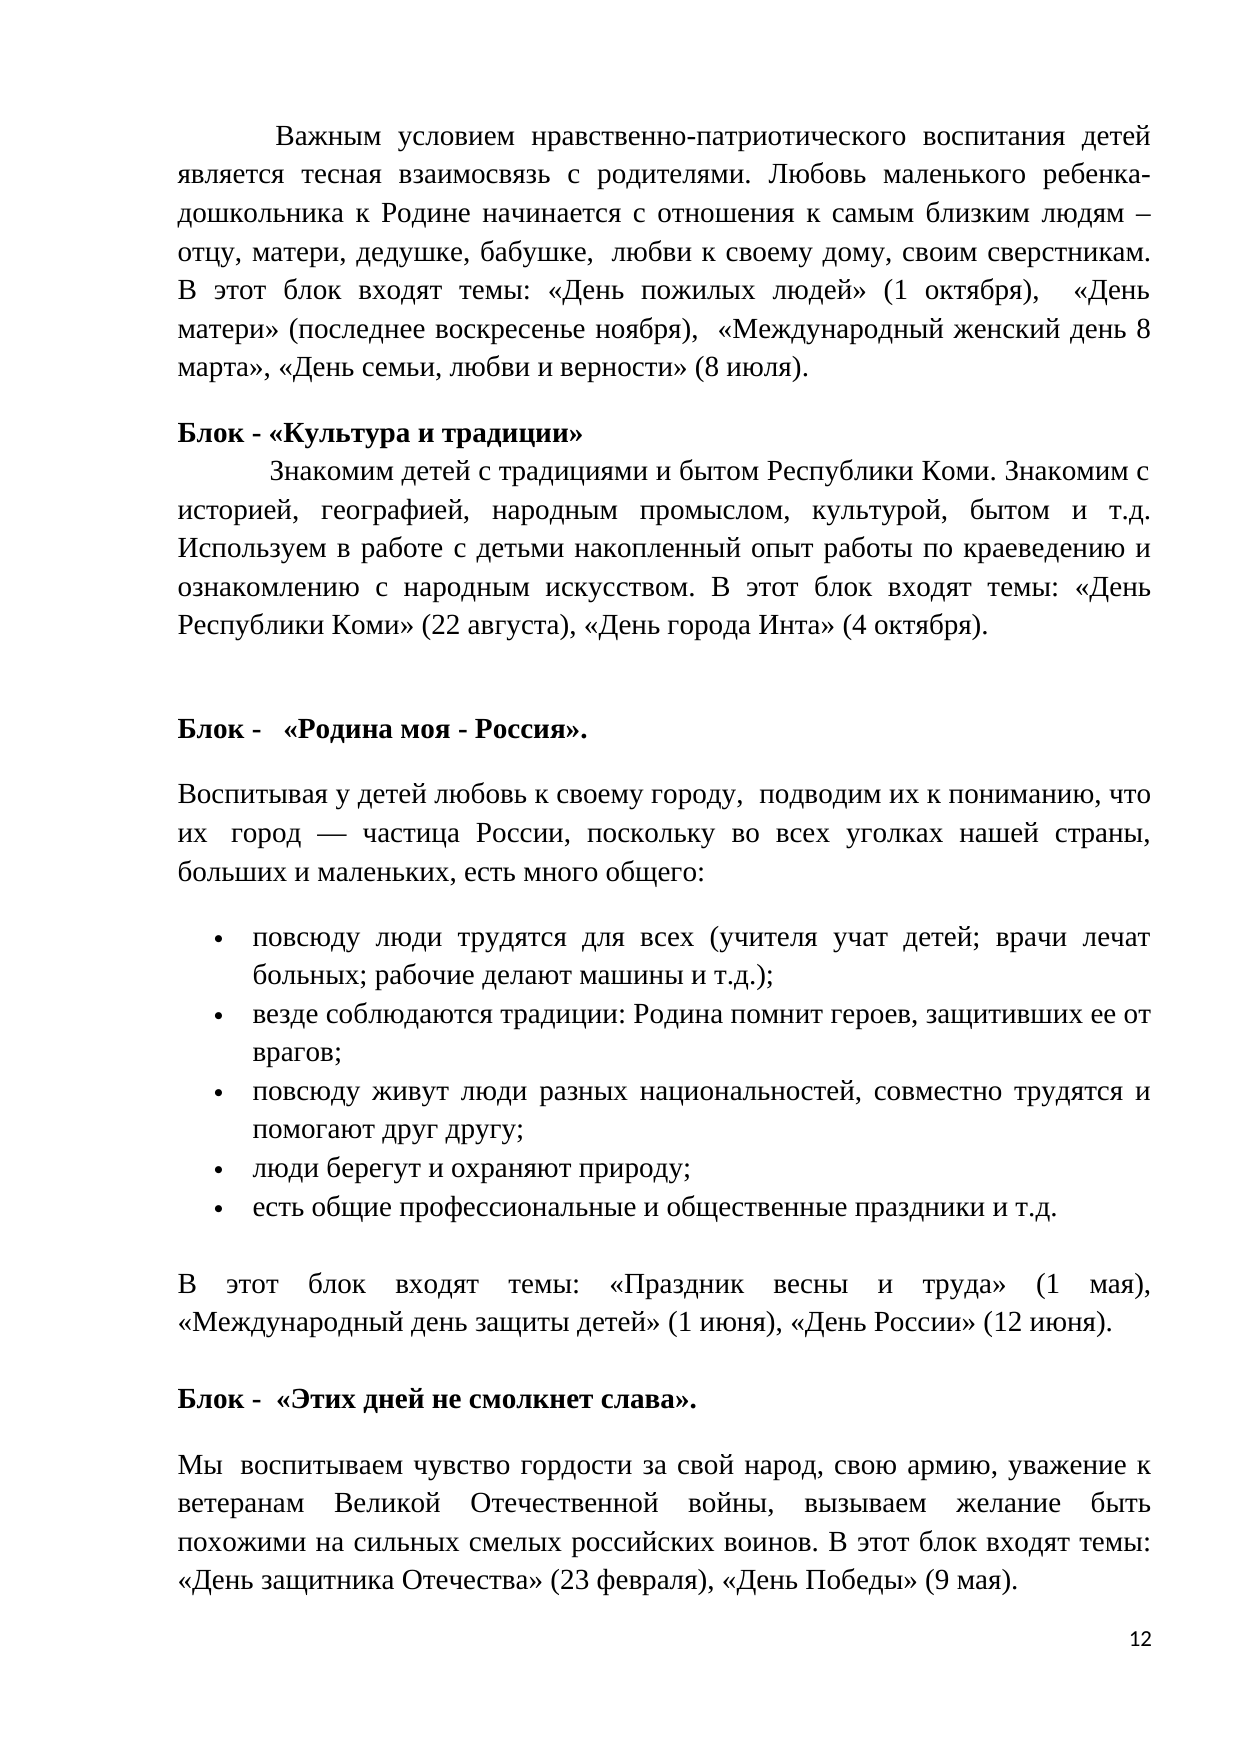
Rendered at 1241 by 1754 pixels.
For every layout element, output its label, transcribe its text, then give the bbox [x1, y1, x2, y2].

text Блок - «Родина моя - Россия». [177, 711, 1152, 745]
text Важным условием нравственно-патриотического воспитания детей является тесная взаимосвязь с родителями. Любовь маленького ребенка-дошкольника к Родине начинается с отношения к самым близким людям – отцу, матери, дедушке, бабушке, любви к своему дому, своим сверстникам. В этот блок входят темы: «День пожилых людей» (1 октября), «День матери» (последнее воскресенье ноября), «Международный женский день 8 марта», «День семьи, любви и верности» (8 июля). [177, 118, 1152, 383]
list есть общие профессиональные и общественные праздники и т.д. [215, 1189, 1152, 1222]
list повсюду живут люди разных национальностей, совместно трудятся и помогают друг другу; [215, 1073, 1152, 1145]
list везде соблюдаются традиции: Родина помнит героев, защитивших ее от врагов; [215, 996, 1152, 1068]
text Знакомим детей с традициями и бытом Республики Коми. Знакомим с историей, географией, народным промыслом, культурой, бытом и т.д. Используем в работе с детьми накопленный опыт работы по краеведению и ознакомлению с народным искусством. В этот блок входят темы: «День Республики Коми» (22 августа), «День города Инта» (4 октября). [177, 453, 1152, 641]
list люди берегут и охраняют природу; [215, 1150, 1152, 1184]
text Блок - «Этих дней не смолкнет слава». [177, 1381, 1152, 1415]
text Мы воспитываем чувство гордости за свой народ, свою армию, уважение к ветеранам Великой Отечественной войны, вызываем желание быть похожими на сильных смелых российских воинов. В этот блок входят темы: «День защитника Отечества» (23 февраля), «День Победы» (9 мая). [177, 1447, 1152, 1596]
text В этот блок входят темы: «Праздник весны и труда» (1 мая), «Международный день защиты детей» (1 июня), «День России» (12 июня). [177, 1266, 1152, 1338]
list повсюду люди трудятся для всех (учителя учат детей; врачи лечат больных; рабочие делают машины и т.д.); [215, 919, 1152, 991]
text Воспитывая у детей любовь к своему городу, подводим их к пониманию, что их город — частица России, поскольку во всех уголках нашей страны, больших и маленьких, есть много общего: [177, 777, 1152, 887]
text Блок - «Культура и традиции» [177, 415, 1152, 448]
